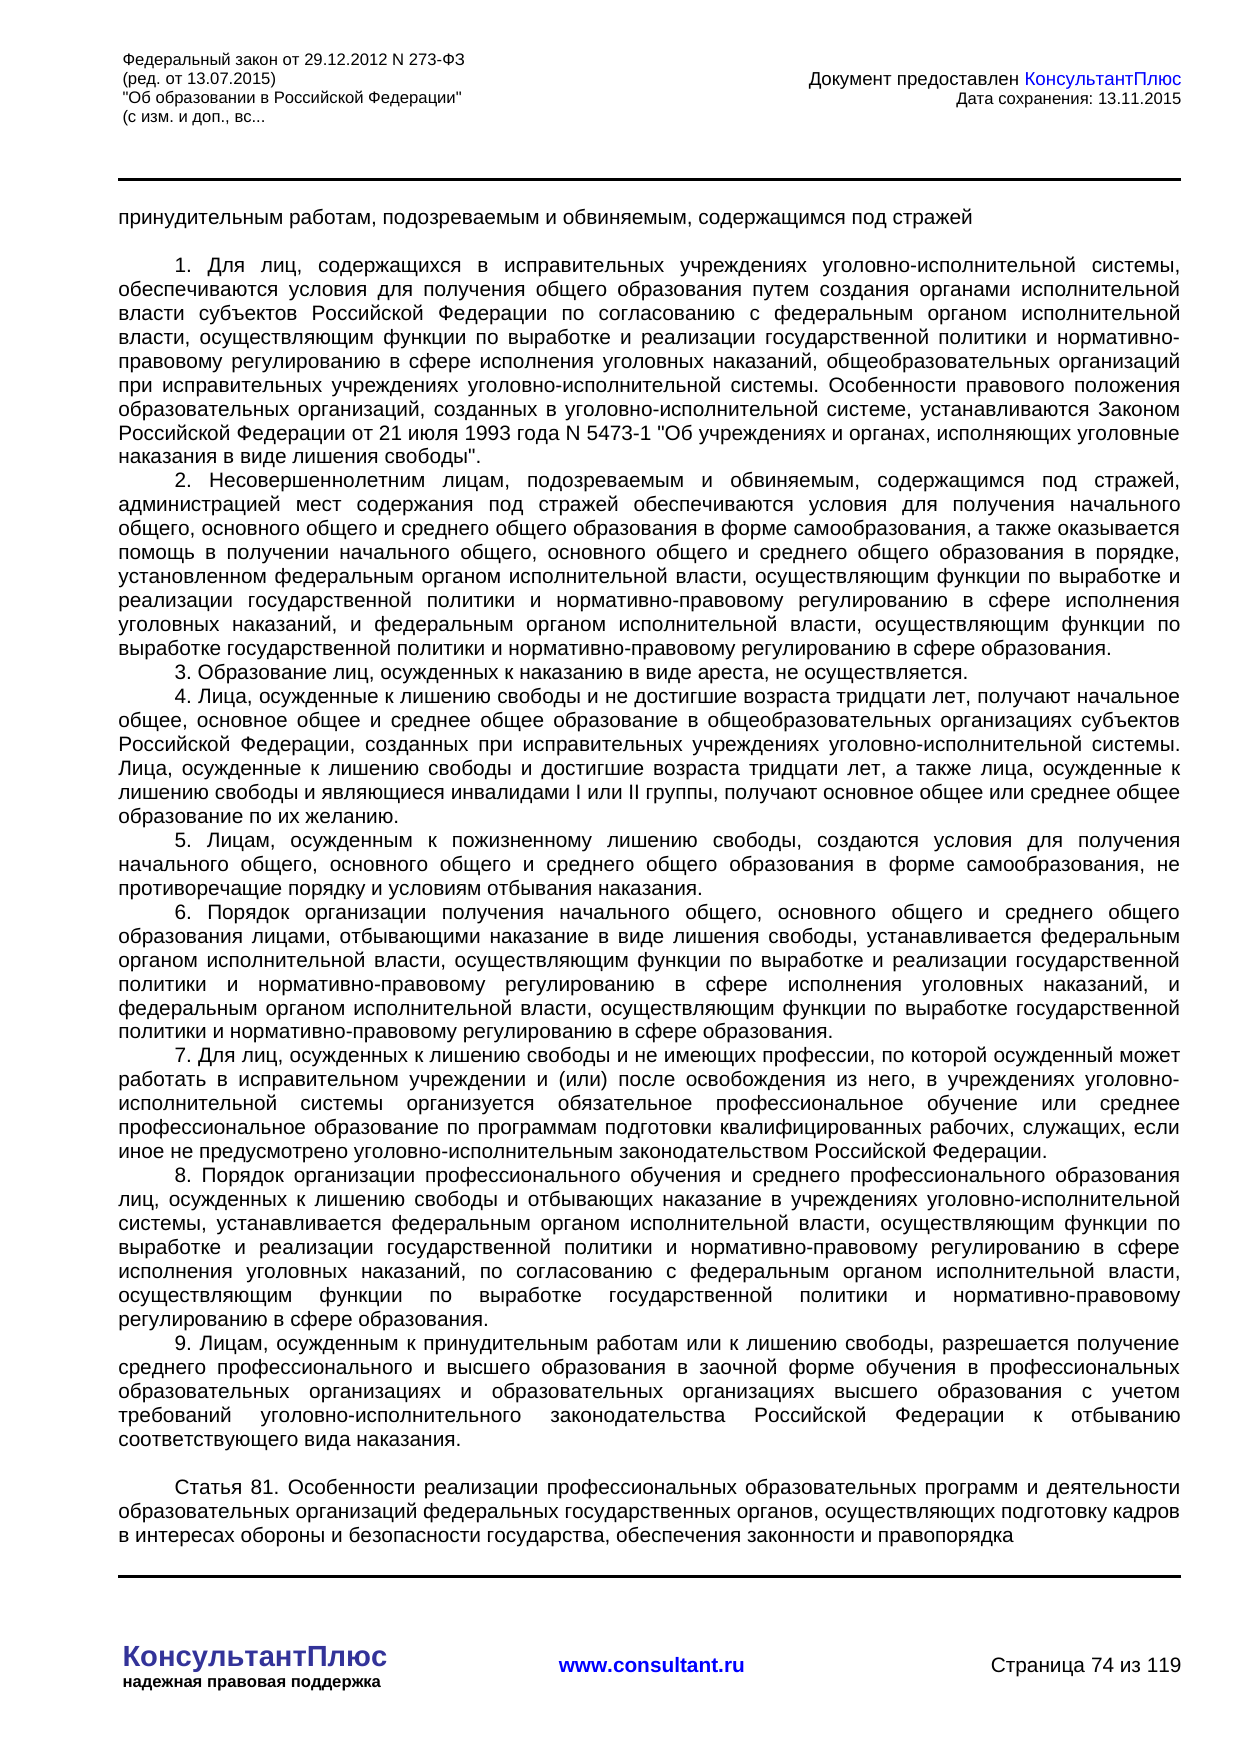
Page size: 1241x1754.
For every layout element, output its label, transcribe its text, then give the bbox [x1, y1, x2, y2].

text 4. Лица, осужденные к лишению свободы и не достигшие возраста тридцати лет, получают начальное общее, основное общее и среднее общее образование в общеобразовательных организациях субъектов Российской Федерации, созданных при исправительных учреждениях уголовно-исполнительной системы. Лица, осужденные к лишению свободы и достигшие возраста тридцати лет, а также лица, осужденные к лишению свободы и являющиеся инвалидами I или II группы, получают основное общее или среднее общее образование по их желанию. [118, 684, 1181, 828]
text 5. Лицам, осужденным к пожизненному лишению свободы, создаются условия для получения начального общего, основного общего и среднего общего образования в форме самообразования, не противоречащие порядку и условиям отбывания наказания. [118, 828, 1181, 899]
text 6. Порядок организации получения начального общего, основного общего и среднего общего образования лицами, отбывающими наказание в виде лишения свободы, устанавливается федеральным органом исполнительной власти, осуществляющим функции по выработке и реализации государственной политики и нормативно-правовому регулированию в сфере исполнения уголовных наказаний, и федеральным органом исполнительной власти, осуществляющим функции по выработке государственной политики и нормативно-правовому регулированию в сфере образования. [118, 899, 1181, 1043]
text 9. Лицам, осужденным к принудительным работам или к лишению свободы, разрешается получение среднего профессионального и высшего образования в заочной форме обучения в профессиональных образовательных организациях и образовательных организациях высшего образования с учетом требований уголовно-исполнительного законодательства Российской Федерации к отбыванию соответствующего вида наказания. [118, 1331, 1181, 1451]
text 1. Для лиц, содержащихся в исправительных учреждениях уголовно-исполнительной системы, обеспечиваются условия для получения общего образования путем создания органами исполнительной власти субъектов Российской Федерации по согласованию с федеральным органом исполнительной власти, осуществляющим функции по выработке и реализации государственной политики и нормативно-правовому регулированию в сфере исполнения уголовных наказаний, общеобразовательных организаций при исправительных учреждениях уголовно-исполнительной системы. Особенности правового положения образовательных организаций, созданных в уголовно-исполнительной системе, устанавливаются Законом Российской Федерации от 21 июля 1993 года N 5473-1 "Об учреждениях и органах, исполняющих уголовные наказания в виде лишения свободы". [118, 253, 1181, 468]
text 7. Для лиц, осужденных к лишению свободы и не имеющих профессии, по которой осужденный может работать в исправительном учреждении и (или) после освобождения из него, в учреждениях уголовно-исполнительной системы организуется обязательное профессиональное обучение или среднее профессиональное образование по программам подготовки квалифицированных рабочих, служащих, если иное не предусмотрено уголовно-исполнительным законодательством Российской Федерации. [118, 1043, 1181, 1163]
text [118, 205, 1181, 229]
text 2. Несовершеннолетним лицам, подозреваемым и обвиняемым, содержащимся под стражей, администрацией мест содержания под стражей обеспечиваются условия для получения начального общего, основного общего и среднего общего образования в форме самообразования, а также оказывается помощь в получении начального общего, основного общего и среднего общего образования в порядке, установленном федеральным органом исполнительной власти, осуществляющим функции по выработке и реализации государственной политики и нормативно-правовому регулированию в сфере исполнения уголовных наказаний, и федеральным органом исполнительной власти, осуществляющим функции по выработке государственной политики и нормативно-правовому регулированию в сфере образования. [118, 468, 1181, 660]
text 8. Порядок организации профессионального обучения и среднего профессионального образования лиц, осужденных к лишению свободы и отбывающих наказание в учреждениях уголовно-исполнительной системы, устанавливается федеральным органом исполнительной власти, осуществляющим функции по выработке и реализации государственной политики и нормативно-правовому регулированию в сфере исполнения уголовных наказаний, по согласованию с федеральным органом исполнительной власти, осуществляющим функции по выработке государственной политики и нормативно-правовому регулированию в сфере образования. [118, 1163, 1181, 1331]
text Статья 81. Особенности реализации профессиональных образовательных программ и деятельности образовательных организаций федеральных государственных органов, осуществляющих подготовку кадров в интересах обороны и безопасности государства, обеспечения законности и правопорядка [118, 1474, 1181, 1546]
text 3. Образование лиц, осужденных к наказанию в виде ареста, не осуществляется. [118, 660, 1181, 684]
